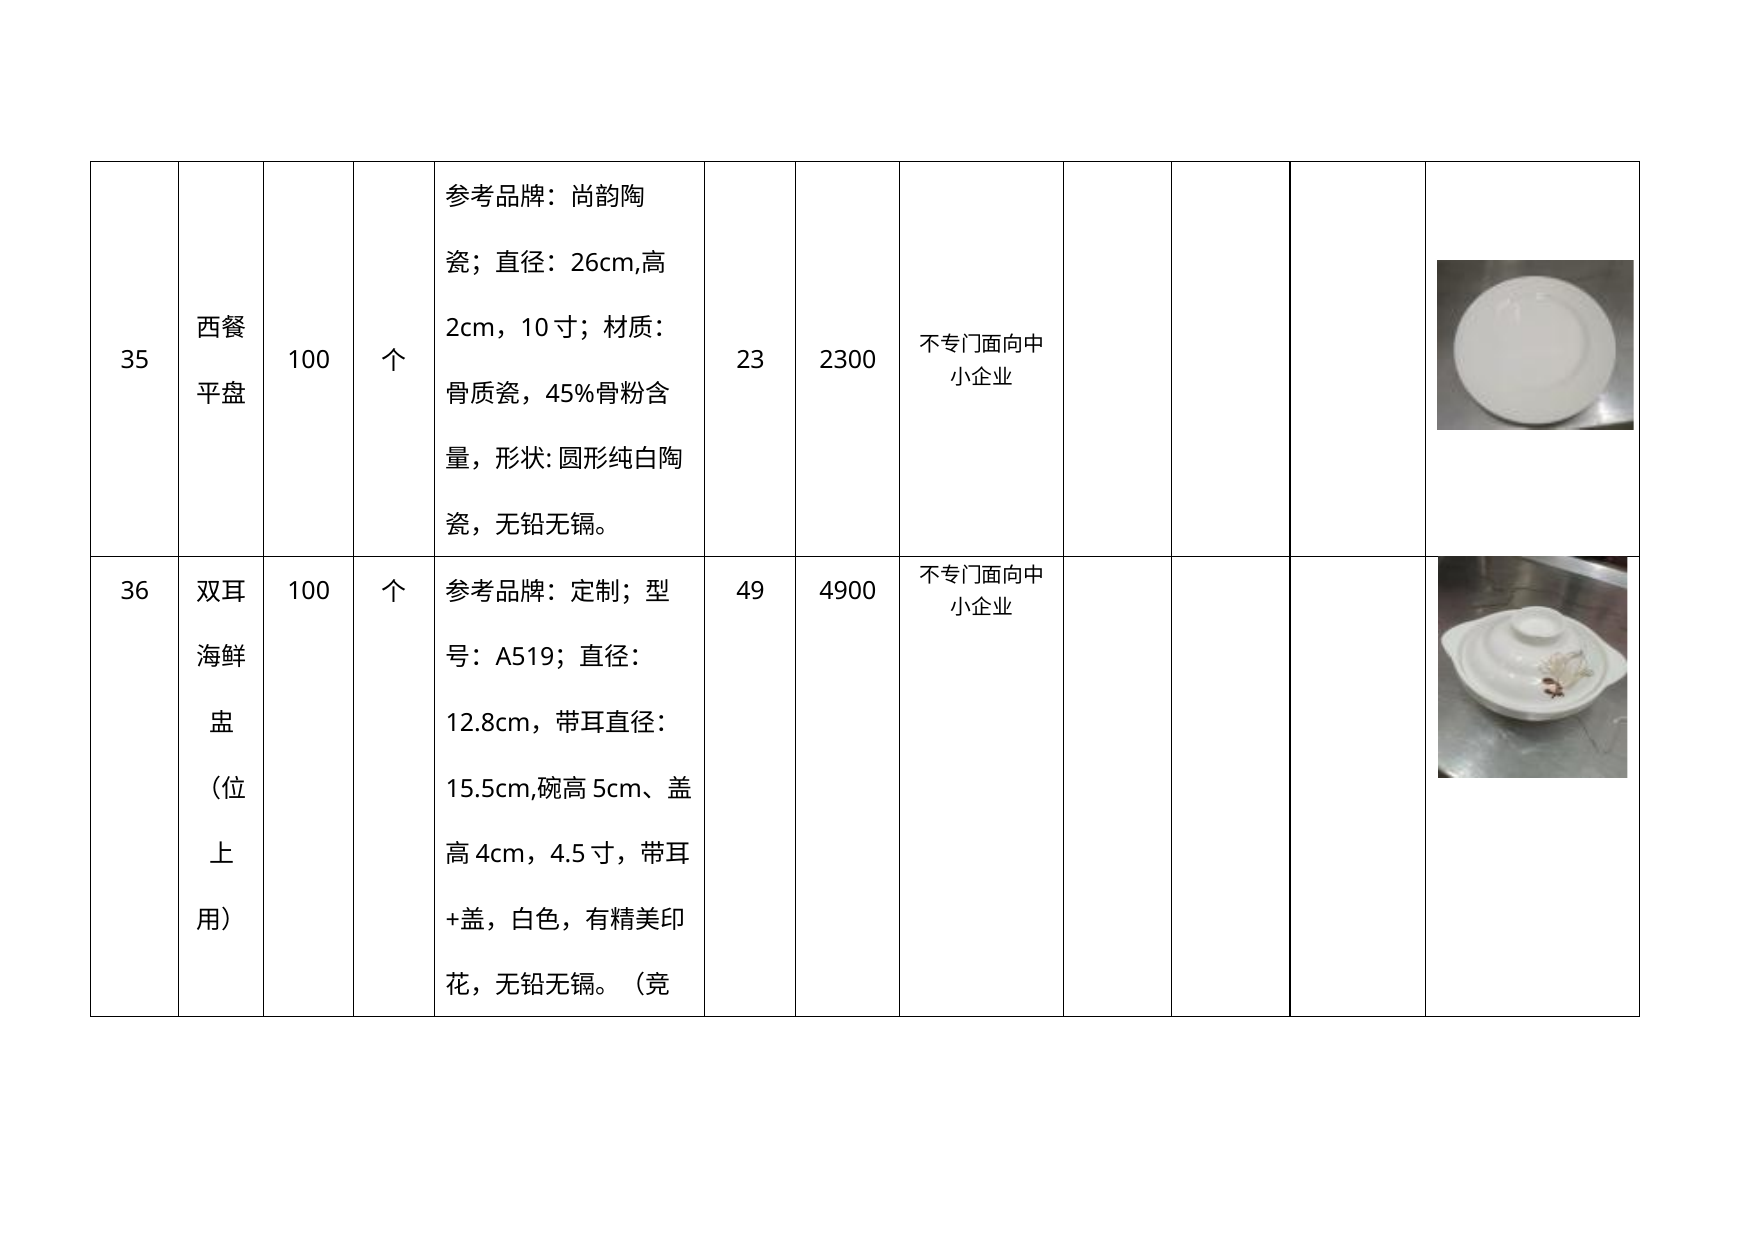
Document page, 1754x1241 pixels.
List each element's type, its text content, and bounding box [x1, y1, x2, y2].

table_cell 西餐平盘 [179, 162, 263, 556]
table_cell 不专门面向中小企业 [900, 557, 1063, 1016]
table_cell [1426, 557, 1639, 1016]
table_cell [1064, 557, 1171, 1016]
table_cell [1064, 162, 1171, 556]
table_cell 2300 [796, 162, 899, 556]
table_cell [435, 557, 704, 1016]
table_cell 36 [91, 557, 178, 1016]
table_cell 个 [354, 557, 434, 1016]
table_cell 参考品牌：尚韵陶瓷；直径：26cm,高2cm，10寸；材质：骨质瓷，45%骨粉含量，形状: 圆形纯白陶瓷，无铅无镉。 [435, 162, 704, 556]
table_cell 个 [354, 162, 434, 556]
table_cell 不专门面向中小企业 [900, 162, 1063, 556]
table_cell 100 [264, 162, 353, 556]
table_cell 双耳海鲜盅（位上用） [179, 557, 263, 1016]
table_cell 49 [705, 557, 795, 1016]
picture [1438, 556, 1628, 778]
table_cell [1172, 557, 1289, 1016]
table_cell 4900 [796, 557, 899, 1016]
table_cell 100 [264, 557, 353, 1016]
picture [1437, 260, 1634, 430]
table_cell [1426, 162, 1639, 556]
table_cell [1291, 557, 1425, 1016]
table_cell 35 [91, 162, 178, 556]
table_cell [1291, 162, 1425, 556]
table_cell 23 [705, 162, 795, 556]
table_cell [1172, 162, 1289, 556]
